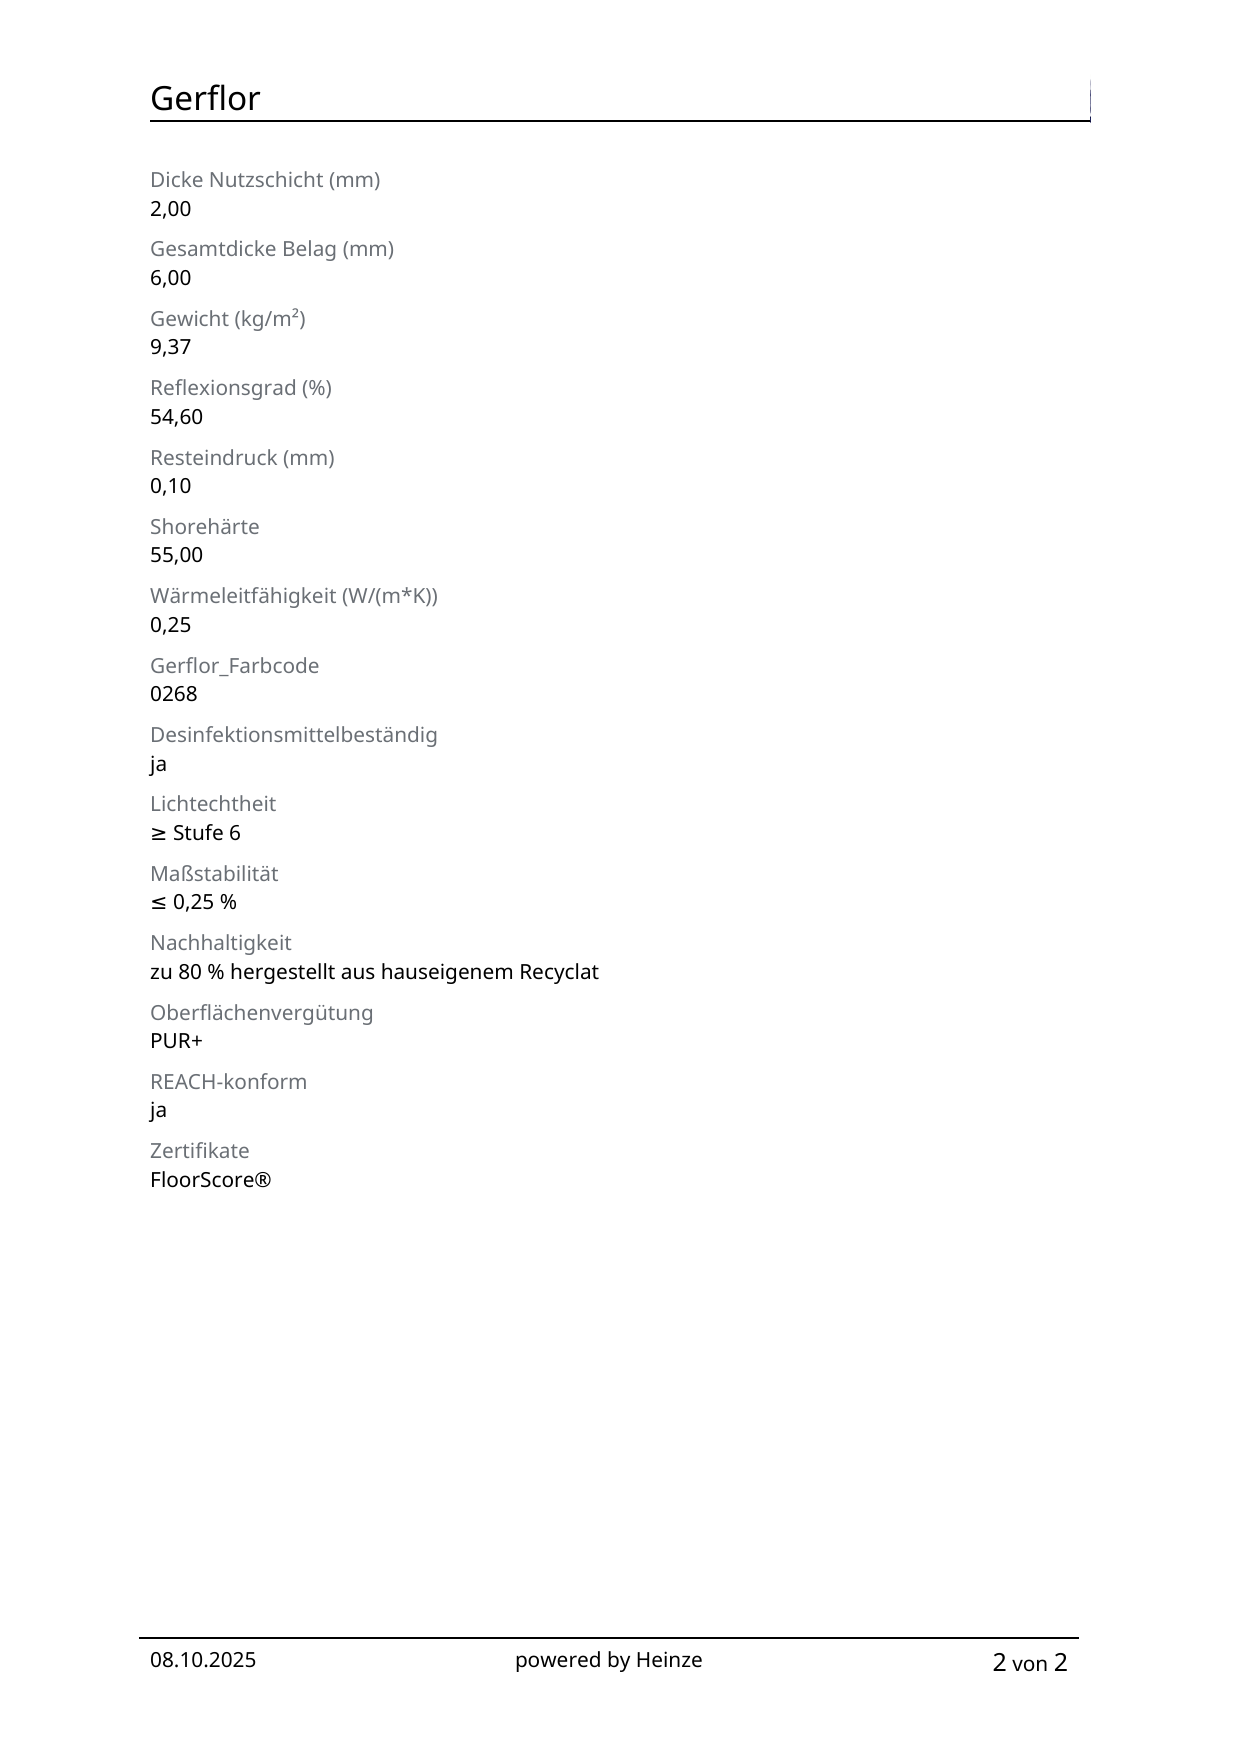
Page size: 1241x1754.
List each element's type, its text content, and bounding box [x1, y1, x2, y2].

text Gesamtdicke Belag (mm) [150, 234, 1090, 263]
text ja [150, 749, 1090, 777]
text zu 80 % hergestellt aus hauseigenem Recyclat [150, 957, 1090, 985]
text Gewicht (kg/m²) [150, 304, 1090, 332]
text Nachhaltigkeit [150, 928, 1090, 957]
text Shorehärte [150, 512, 1090, 541]
text Dicke Nutzschicht (mm) [150, 165, 1090, 194]
text Wärmeleitfähigkeit (W/(m*K)) [150, 581, 1090, 610]
text Resteindruck (mm) [150, 443, 1090, 471]
text 9,37 [150, 332, 1090, 361]
text 0268 [150, 679, 1090, 708]
text Zertifikate [150, 1136, 1090, 1165]
text Reflexionsgrad (%) [150, 373, 1090, 402]
text Desinfektionsmittelbeständig [150, 720, 1090, 749]
text ≤ 0,25 % [150, 887, 1090, 916]
text Gerflor_Farbcode [150, 651, 1090, 679]
text Lichtechtheit [150, 789, 1090, 818]
text 55,00 [150, 541, 1090, 569]
text 2,00 [150, 194, 1090, 222]
text 6,00 [150, 263, 1090, 291]
text Oberflächenvergütung [150, 998, 1090, 1026]
text 0,25 [150, 610, 1090, 638]
text FloorScore® [150, 1165, 1090, 1193]
text 0,10 [150, 471, 1090, 499]
text ja [150, 1096, 1090, 1124]
text PUR+ [150, 1026, 1090, 1054]
text ≥ Stufe 6 [150, 818, 1090, 846]
text REACH-konform [150, 1067, 1090, 1096]
text 54,60 [150, 402, 1090, 430]
text Maßstabilität [150, 859, 1090, 887]
